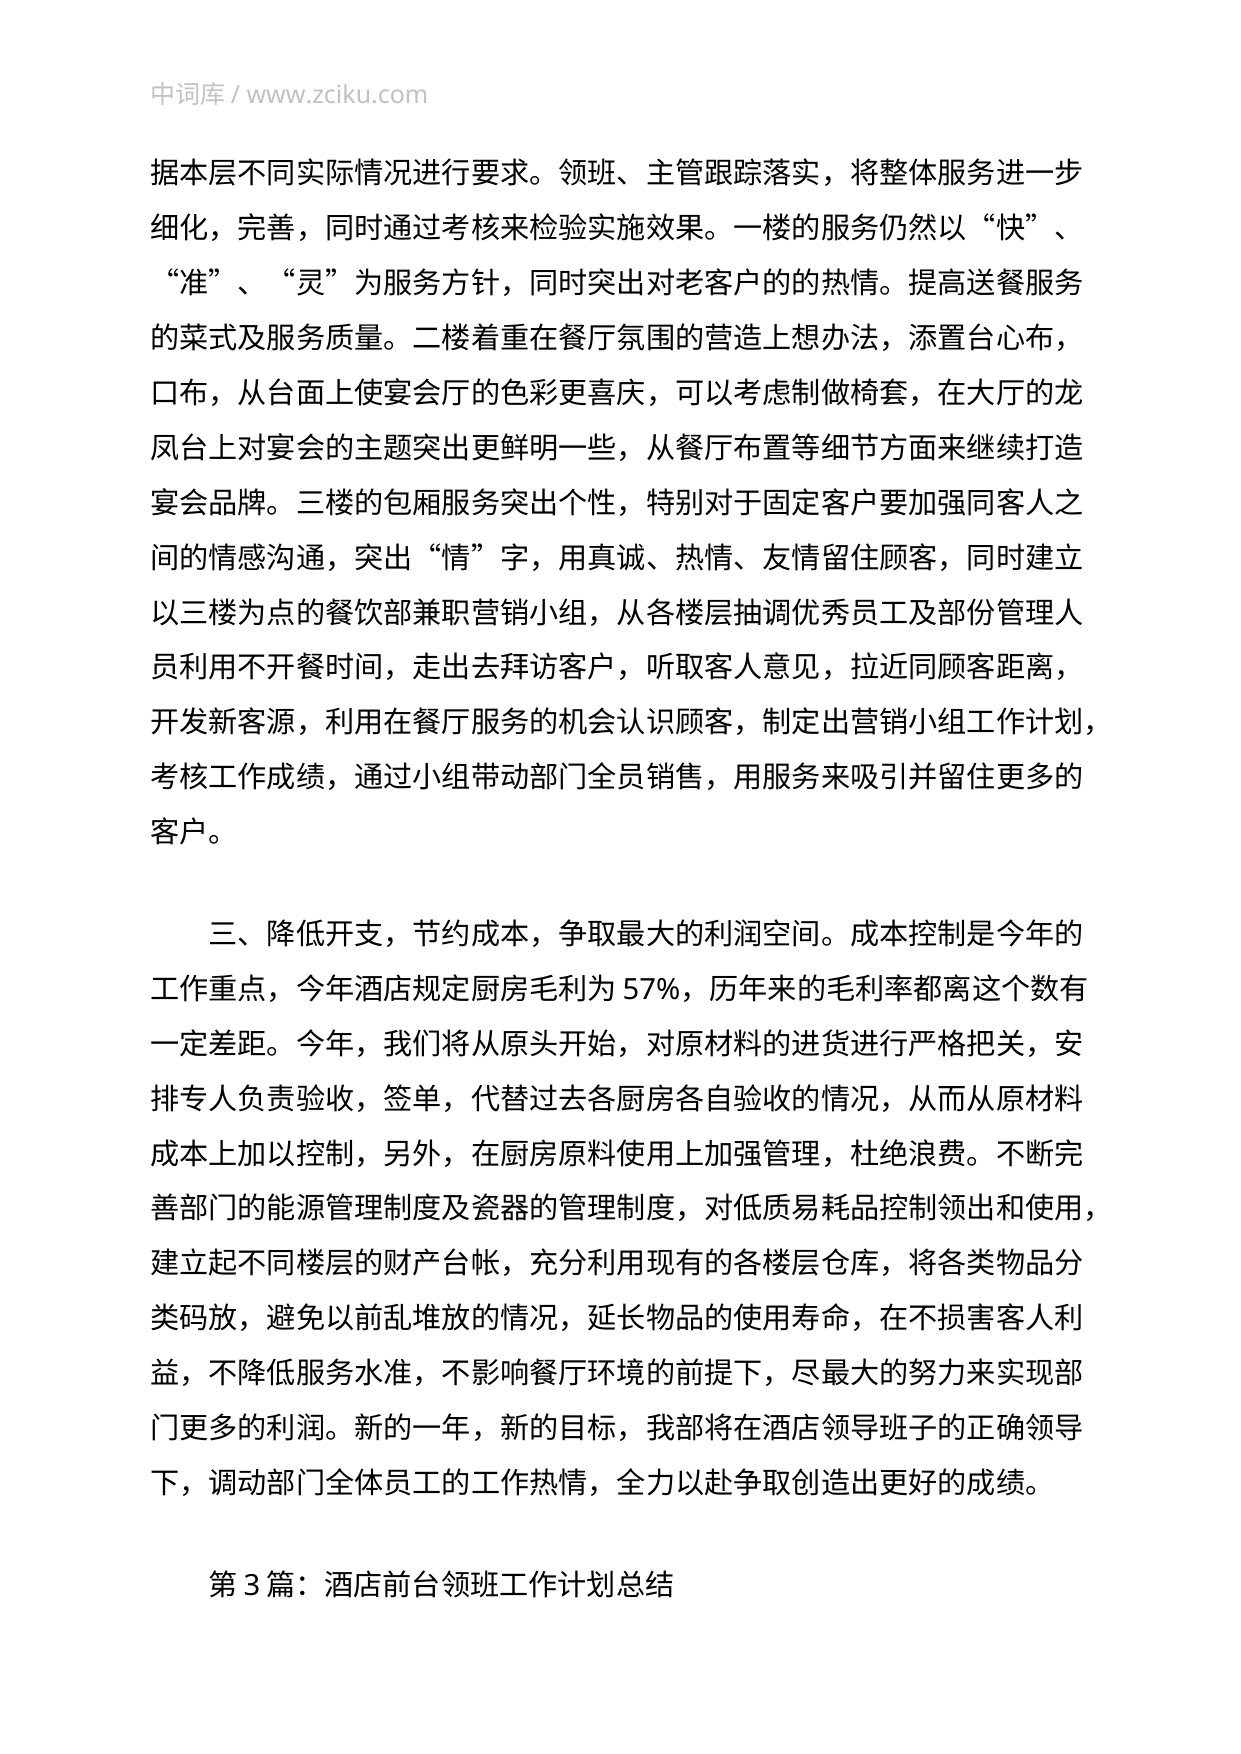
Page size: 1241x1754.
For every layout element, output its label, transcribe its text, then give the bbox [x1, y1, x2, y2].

text 三、降低开支，节约成本，争取最大的利润空间。成本控制是今年的工作重点，今年酒店规定厨房毛利为57%，历年来的毛利率都离这个数有一定差距。今年，我们将从原头开始，对原材料的进货进行严格把关，安排专人负责验收，签单，代替过去各厨房各自验收的情况，从而从原材料成本上加以控制，另外，在厨房原料使用上加强管理，杜绝浪费。不断完善部门的能源管理制度及瓷器的管理制度，对低质易耗品控制领出和使用，建立起不同楼层的财产台帐，充分利用现有的各楼层仓库，将各类物品分类码放，避免以前乱堆放的情况，延长物品的使用寿命，在不损害客人利益，不降低服务水准，不影响餐厅环境的前提下，尽最大的努力来实现部门更多的利润。新的一年，新的目标，我部将在酒店领导班子的正确领导下，调动部门全体员工的工作热情，全力以赴争取创造出更好的成绩。 [150, 911, 1090, 1502]
text 第3篇：酒店前台领班工作计划总结 [150, 1561, 1090, 1604]
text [150, 150, 1090, 851]
